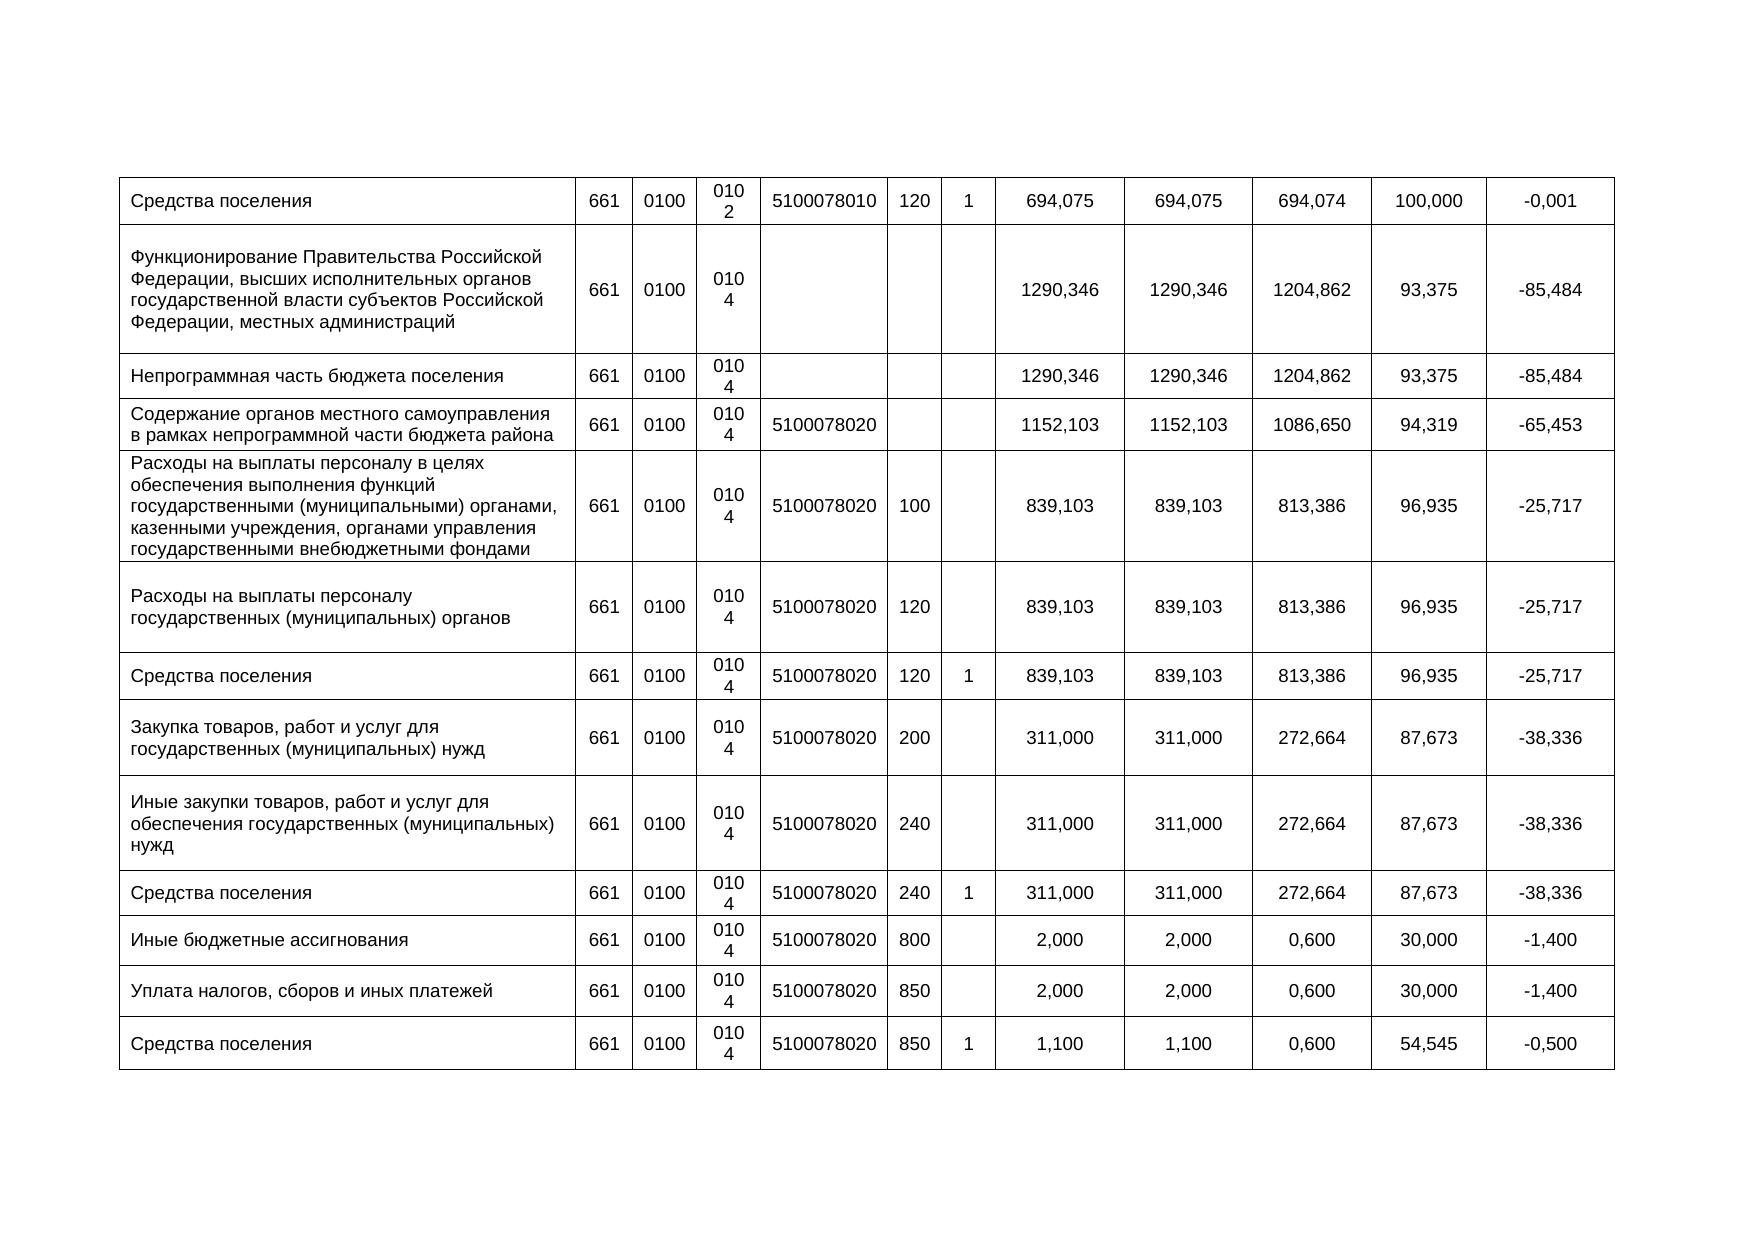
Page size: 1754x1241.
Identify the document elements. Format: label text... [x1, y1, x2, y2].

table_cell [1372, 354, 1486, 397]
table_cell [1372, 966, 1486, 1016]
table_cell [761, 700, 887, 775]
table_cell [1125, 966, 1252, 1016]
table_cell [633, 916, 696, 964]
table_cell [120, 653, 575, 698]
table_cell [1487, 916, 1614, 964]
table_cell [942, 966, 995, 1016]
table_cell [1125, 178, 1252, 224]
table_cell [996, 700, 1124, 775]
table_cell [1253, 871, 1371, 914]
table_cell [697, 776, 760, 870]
table_cell 5100078010 [761, 178, 887, 224]
table_cell 0100 [633, 178, 696, 224]
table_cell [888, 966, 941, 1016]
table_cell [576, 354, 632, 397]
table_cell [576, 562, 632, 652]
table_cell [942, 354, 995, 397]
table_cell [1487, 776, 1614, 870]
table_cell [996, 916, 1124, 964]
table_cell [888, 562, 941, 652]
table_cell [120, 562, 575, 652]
table_cell 120 [888, 178, 941, 224]
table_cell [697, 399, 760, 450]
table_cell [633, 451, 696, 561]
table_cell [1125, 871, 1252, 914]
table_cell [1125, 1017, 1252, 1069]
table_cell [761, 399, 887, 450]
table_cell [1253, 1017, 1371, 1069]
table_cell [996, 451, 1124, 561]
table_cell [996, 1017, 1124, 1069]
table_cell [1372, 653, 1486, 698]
table_cell Средства поселения [120, 178, 575, 224]
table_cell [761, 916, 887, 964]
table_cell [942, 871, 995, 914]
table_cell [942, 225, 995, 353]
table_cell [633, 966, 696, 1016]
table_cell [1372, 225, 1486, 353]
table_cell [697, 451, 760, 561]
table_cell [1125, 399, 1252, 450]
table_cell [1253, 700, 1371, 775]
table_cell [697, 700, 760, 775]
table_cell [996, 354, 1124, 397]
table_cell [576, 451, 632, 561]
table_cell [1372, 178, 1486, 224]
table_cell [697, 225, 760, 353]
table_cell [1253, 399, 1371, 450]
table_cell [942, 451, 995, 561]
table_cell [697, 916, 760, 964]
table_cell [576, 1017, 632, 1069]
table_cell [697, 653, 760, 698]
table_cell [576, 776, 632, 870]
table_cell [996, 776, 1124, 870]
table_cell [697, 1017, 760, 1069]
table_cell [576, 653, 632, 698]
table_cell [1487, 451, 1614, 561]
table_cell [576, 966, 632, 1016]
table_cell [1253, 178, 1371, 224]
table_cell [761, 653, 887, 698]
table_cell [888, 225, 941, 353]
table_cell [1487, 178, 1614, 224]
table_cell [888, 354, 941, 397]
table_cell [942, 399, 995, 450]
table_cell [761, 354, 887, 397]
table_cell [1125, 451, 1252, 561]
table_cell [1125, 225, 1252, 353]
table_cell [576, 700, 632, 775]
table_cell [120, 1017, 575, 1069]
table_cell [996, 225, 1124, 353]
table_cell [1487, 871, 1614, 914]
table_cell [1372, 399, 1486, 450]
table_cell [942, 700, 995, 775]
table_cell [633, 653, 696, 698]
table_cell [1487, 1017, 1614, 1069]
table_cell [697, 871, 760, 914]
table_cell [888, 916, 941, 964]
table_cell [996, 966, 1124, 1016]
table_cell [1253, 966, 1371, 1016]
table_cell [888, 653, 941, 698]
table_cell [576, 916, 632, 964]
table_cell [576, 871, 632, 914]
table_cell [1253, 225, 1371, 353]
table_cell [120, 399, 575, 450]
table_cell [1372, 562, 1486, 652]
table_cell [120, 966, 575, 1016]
table_cell 661 [576, 178, 632, 224]
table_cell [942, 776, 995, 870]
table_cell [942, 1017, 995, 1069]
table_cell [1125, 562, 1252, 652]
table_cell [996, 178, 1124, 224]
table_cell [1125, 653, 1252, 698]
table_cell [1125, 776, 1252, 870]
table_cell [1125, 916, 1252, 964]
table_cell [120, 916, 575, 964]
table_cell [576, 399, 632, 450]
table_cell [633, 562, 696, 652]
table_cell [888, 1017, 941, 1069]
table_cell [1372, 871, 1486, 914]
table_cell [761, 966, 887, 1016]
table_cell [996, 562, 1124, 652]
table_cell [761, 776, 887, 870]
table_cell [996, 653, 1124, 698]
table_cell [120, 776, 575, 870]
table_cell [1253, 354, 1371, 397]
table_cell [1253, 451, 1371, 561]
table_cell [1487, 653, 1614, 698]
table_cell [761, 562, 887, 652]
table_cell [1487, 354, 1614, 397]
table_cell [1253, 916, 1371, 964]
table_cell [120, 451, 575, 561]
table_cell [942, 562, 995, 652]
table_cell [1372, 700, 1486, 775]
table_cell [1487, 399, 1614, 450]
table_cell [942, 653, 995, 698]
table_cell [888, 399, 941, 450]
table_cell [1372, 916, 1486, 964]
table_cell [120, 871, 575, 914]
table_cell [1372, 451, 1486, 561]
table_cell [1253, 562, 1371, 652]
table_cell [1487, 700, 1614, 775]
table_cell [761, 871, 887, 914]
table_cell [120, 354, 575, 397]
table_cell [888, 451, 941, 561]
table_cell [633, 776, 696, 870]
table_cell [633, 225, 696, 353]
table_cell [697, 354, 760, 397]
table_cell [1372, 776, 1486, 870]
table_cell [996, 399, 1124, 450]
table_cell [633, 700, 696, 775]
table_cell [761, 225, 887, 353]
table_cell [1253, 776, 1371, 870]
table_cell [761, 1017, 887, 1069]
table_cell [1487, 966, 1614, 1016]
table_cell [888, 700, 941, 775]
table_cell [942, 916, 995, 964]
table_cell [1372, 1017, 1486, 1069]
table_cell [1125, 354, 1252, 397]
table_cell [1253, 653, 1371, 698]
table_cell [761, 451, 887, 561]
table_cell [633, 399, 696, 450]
table_cell 0102 [697, 178, 760, 224]
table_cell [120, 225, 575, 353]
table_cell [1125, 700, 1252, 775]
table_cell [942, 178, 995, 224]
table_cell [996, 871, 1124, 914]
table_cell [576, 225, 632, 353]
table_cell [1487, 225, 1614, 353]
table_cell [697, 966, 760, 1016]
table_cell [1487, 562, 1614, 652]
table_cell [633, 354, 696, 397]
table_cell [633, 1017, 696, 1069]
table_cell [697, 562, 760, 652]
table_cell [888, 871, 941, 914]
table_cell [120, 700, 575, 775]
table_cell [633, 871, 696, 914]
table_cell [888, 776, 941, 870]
